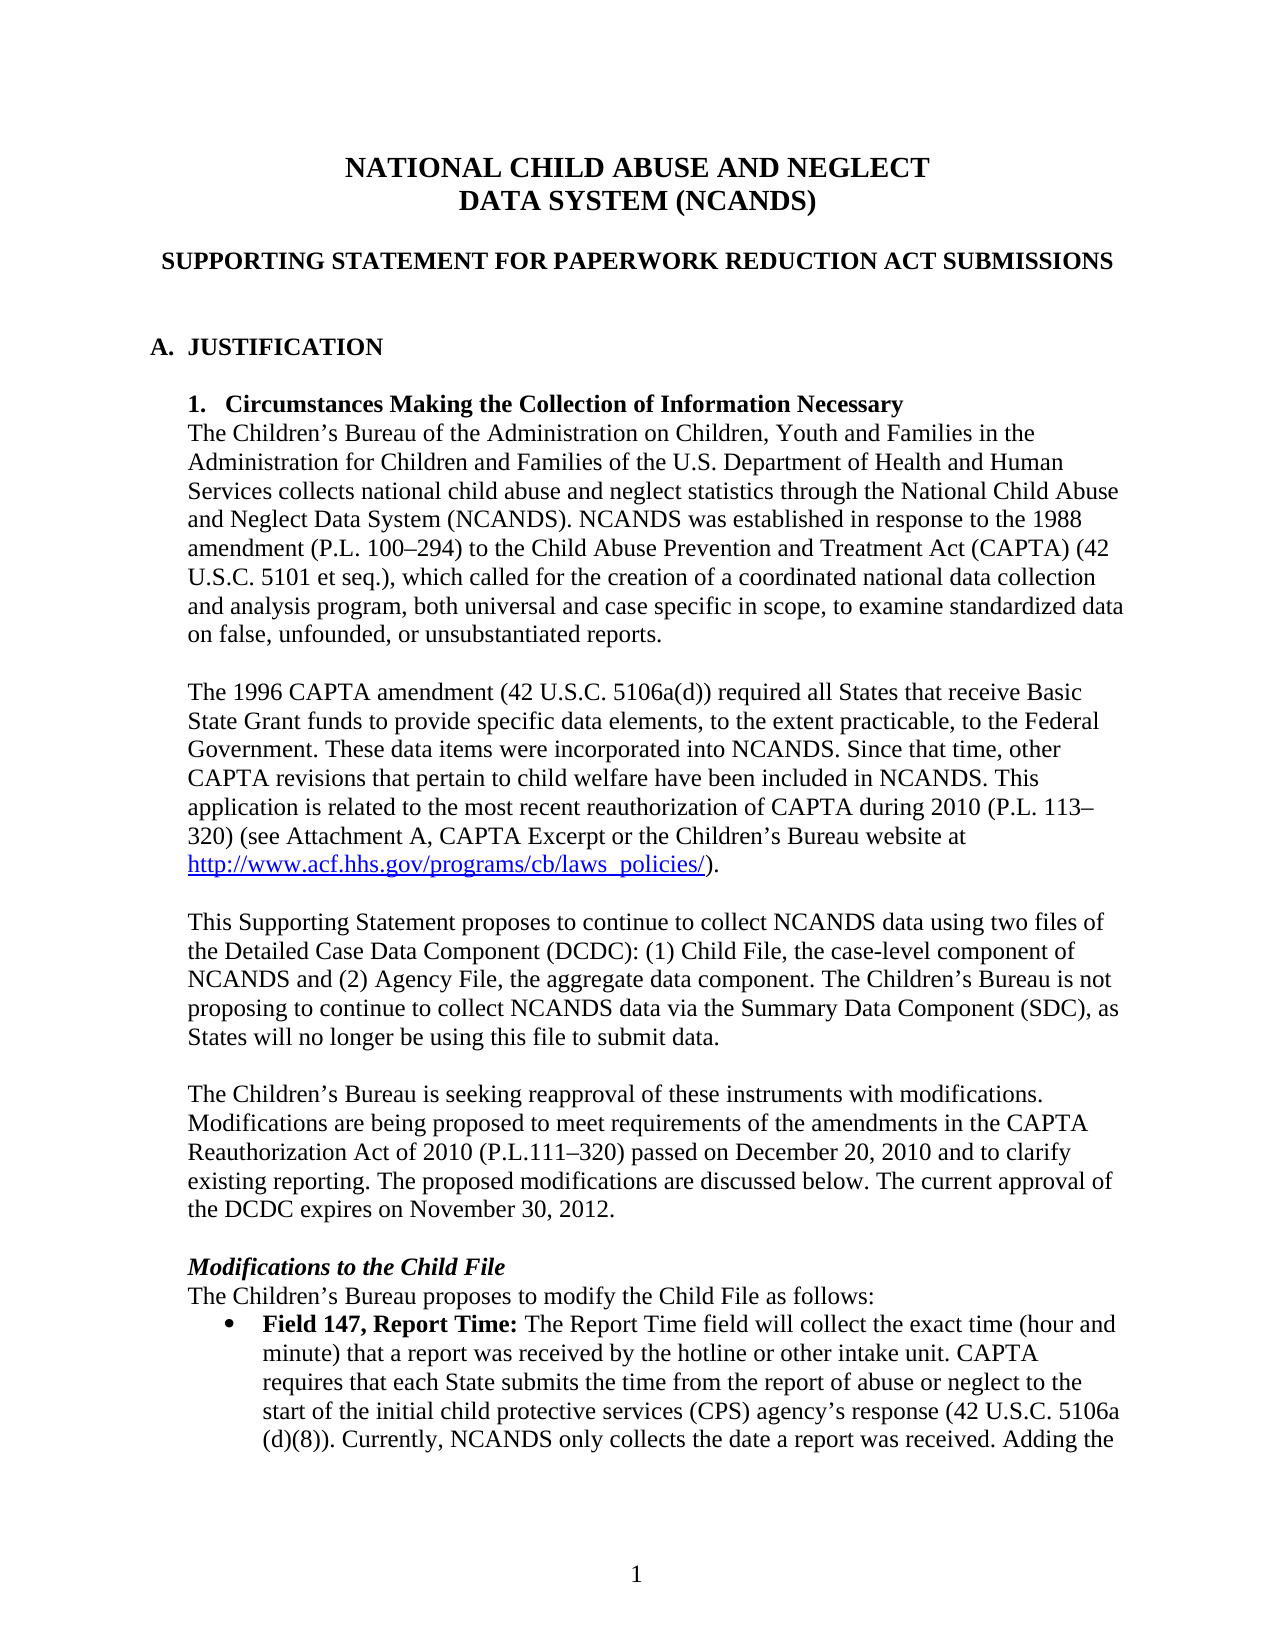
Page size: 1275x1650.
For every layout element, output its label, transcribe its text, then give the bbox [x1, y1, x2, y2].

text SUPPORTING STATEMENT FOR PAPERWORK REDUCTION ACT SUBMISSIONS [150, 246, 1125, 274]
text NATIONAL CHILD ABUSE AND NEGLECT [150, 150, 1125, 183]
subtitle JUSTIFICATION [150, 332, 1125, 361]
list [225, 1309, 1125, 1453]
text 1. Circumstances Making the Collection of Information Necessary [187, 389, 1125, 418]
list The Children’s Bureau proposes to modify the Child File as follows: [187, 1281, 1125, 1309]
text Modifications to the Child File [187, 1252, 1125, 1281]
text The Children’s Bureau of the Administration on Children, Youth and Families in the Administration for Children and Families of the U.S. Department of Health and Human Services collects national child abuse and neglect statistics through the National Child Abuse and Neglect Data System (NCANDS). NCANDS was established in response to the 1988 amendment (P.L. 100–294) to the Child Abuse Prevention and Treatment Act (CAPTA) (42 U.S.C. 5101 et seq.), which called for the creation of a coordinated national data collection and analysis program, both universal and case specific in scope, to examine standardized data on false, unfounded, or unsubstantiated reports. [187, 418, 1125, 648]
text This Supporting Statement proposes to continue to collect NCANDS data using two files of the Detailed Case Data Component (DCDC): (1) Child File, the case-level component of NCANDS and (2) Agency File, the aggregate data component. The Children’s Bureau is not proposing to continue to collect NCANDS data via the Summary Data Component (SDC), as States will no longer be using this file to submit data. [187, 907, 1125, 1051]
text DATA SYSTEM (NCANDS) [150, 183, 1125, 217]
text The 1996 CAPTA amendment (42 U.S.C. 5106a(d)) required all States that receive Basic State Grant funds to provide specific data elements, to the extent practicable, to the Federal Government. These data items were incorporated into NCANDS. Since that time, other CAPTA revisions that pertain to child welfare have been included in NCANDS. This application is related to the most recent reauthorization of CAPTA during 2010 (P.L. 113–320) (see Attachment A, CAPTA Excerpt or the Children’s Bureau website at http://www.acf.hhs.gov/programs/cb/laws_policies/). [187, 677, 1125, 878]
text The Children’s Bureau is seeking reapproval of these instruments with modifications. Modifications are being proposed to meet requirements of the amendments in the CAPTA Reauthorization Act of 2010 (P.L.111–320) passed on December 20, 2010 and to clarify existing reporting. The proposed modifications are discussed below. The current approval of the DCDC expires on November 30, 2012. [187, 1079, 1125, 1223]
